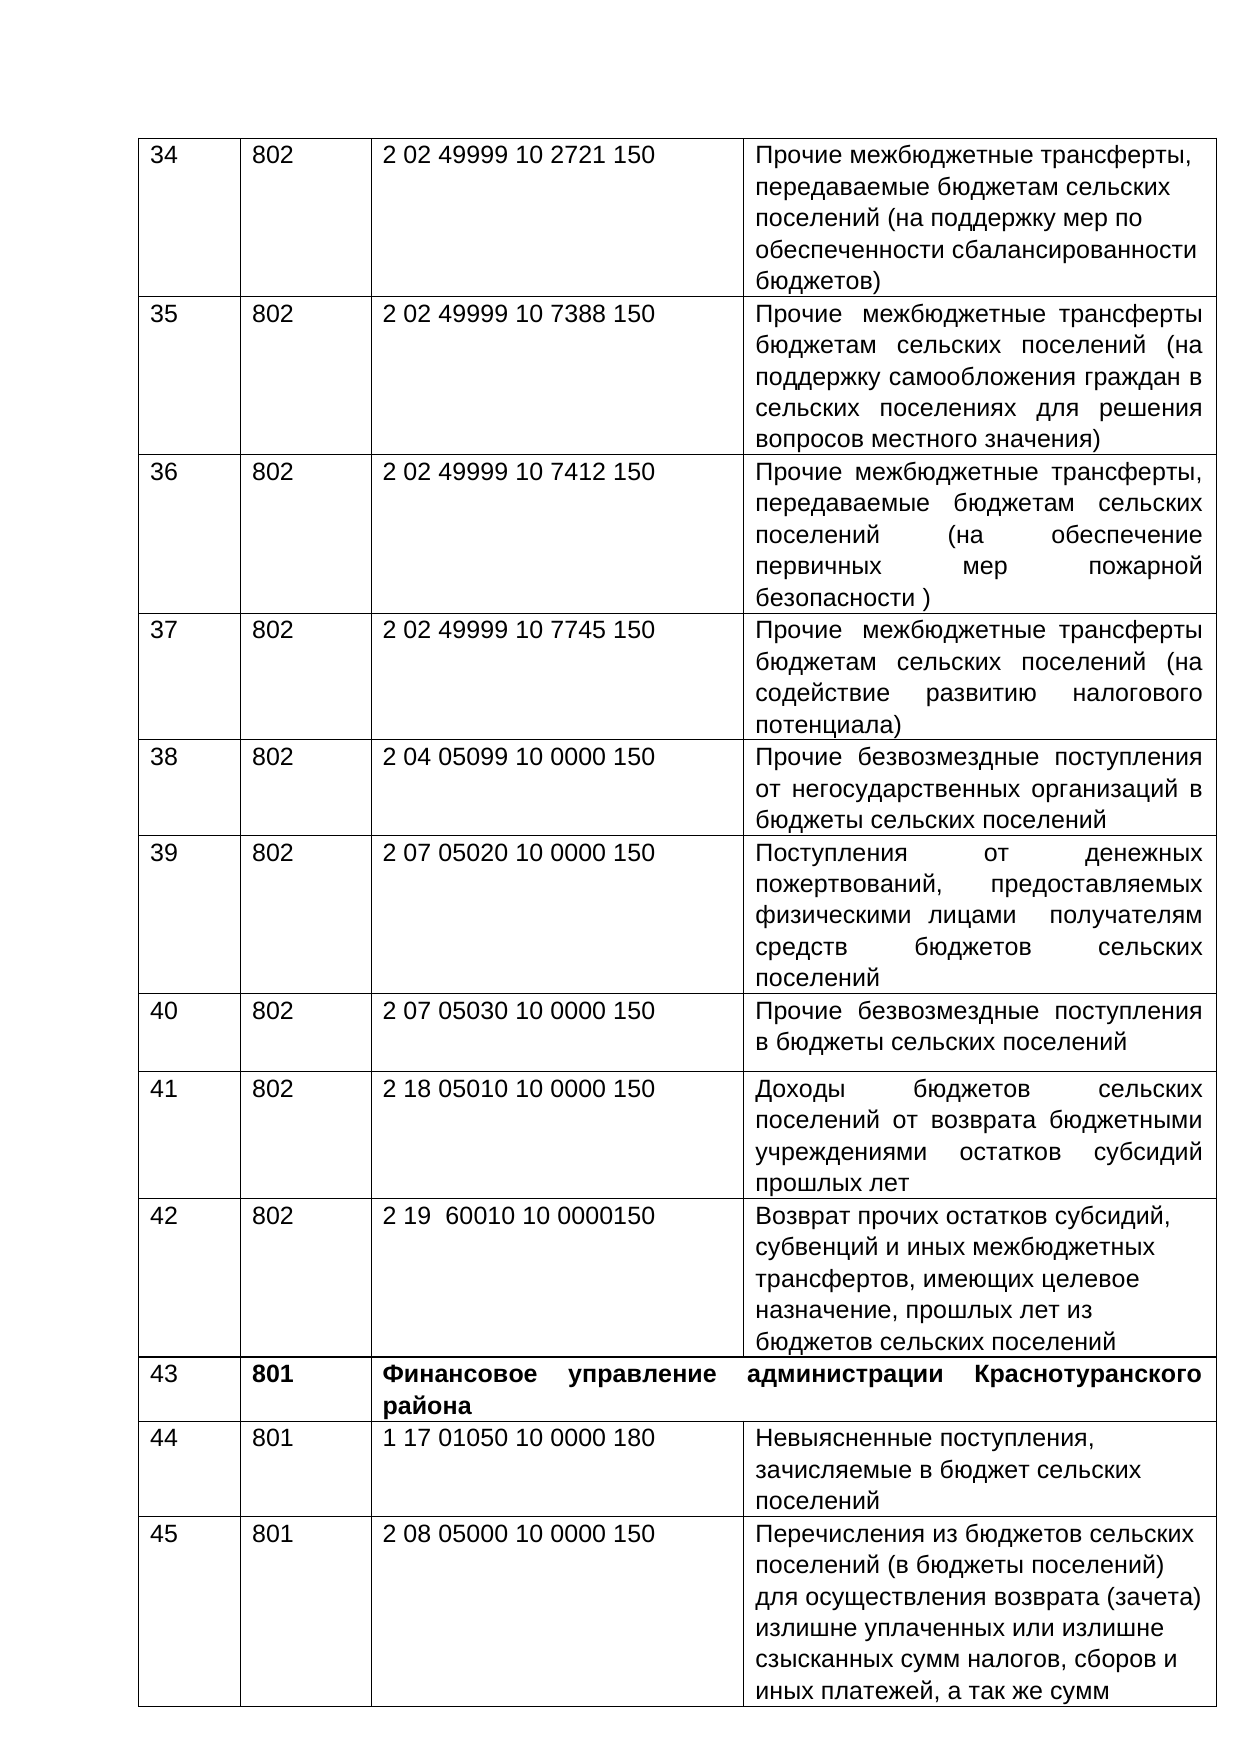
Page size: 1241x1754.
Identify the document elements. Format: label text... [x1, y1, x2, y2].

table_cell 37 [139, 614, 240, 739]
table_cell 2 04 05099 10 0000 150 [372, 740, 743, 835]
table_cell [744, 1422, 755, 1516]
table_cell 45 [139, 1517, 240, 1706]
table_cell 2 19 60010 10 0000150 [372, 1199, 743, 1356]
table_cell 802 [241, 139, 371, 296]
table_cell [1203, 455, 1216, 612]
table_cell Финансовое управление администрации Краснотуранского района [744, 1358, 1216, 1421]
table_cell 802 [241, 297, 371, 454]
table_cell 39 [139, 836, 240, 993]
table_cell 2 07 05030 10 0000 150 [372, 994, 743, 1071]
table_cell 40 [139, 994, 240, 1071]
table_cell 801 [241, 1422, 371, 1516]
table_cell 36 [139, 455, 240, 612]
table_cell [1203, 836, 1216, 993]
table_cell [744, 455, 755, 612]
table_cell 41 [139, 1072, 240, 1198]
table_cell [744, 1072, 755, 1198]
table_cell 2 02 49999 10 7745 150 [372, 614, 743, 739]
table_cell 38 [139, 740, 240, 835]
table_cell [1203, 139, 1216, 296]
table_cell 43 [139, 1358, 240, 1421]
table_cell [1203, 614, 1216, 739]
table_cell 802 [241, 455, 371, 612]
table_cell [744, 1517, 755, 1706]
table_cell 1 17 01050 10 0000 180 [372, 1422, 743, 1516]
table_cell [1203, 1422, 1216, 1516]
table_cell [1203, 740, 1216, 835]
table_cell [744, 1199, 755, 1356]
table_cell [372, 1517, 743, 1706]
table_cell Финансовое управление администрации Краснотуранского района [372, 1358, 743, 1421]
table_cell 802 [241, 740, 371, 835]
table_cell 44 [139, 1422, 240, 1516]
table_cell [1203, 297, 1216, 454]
table_cell 34 [139, 139, 240, 296]
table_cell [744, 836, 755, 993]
table_cell 802 [241, 614, 371, 739]
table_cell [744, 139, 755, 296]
table_cell 42 [139, 1199, 240, 1356]
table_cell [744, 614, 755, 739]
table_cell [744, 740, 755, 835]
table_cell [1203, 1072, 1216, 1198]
table_cell 802 [241, 836, 371, 993]
table_cell 2 02 49999 10 7388 150 [372, 297, 743, 454]
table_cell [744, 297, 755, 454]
table_cell 2 07 05020 10 0000 150 [372, 836, 743, 993]
table_cell Прочие безвозмездные поступления в бюджеты сельских поселений [744, 994, 1216, 1071]
table_cell 2 02 49999 10 2721 150 [372, 139, 743, 296]
table_cell 801 [241, 1517, 371, 1706]
table_cell 35 [139, 297, 240, 454]
table_cell 802 [241, 1072, 371, 1198]
table_cell 802 [241, 1199, 371, 1356]
table_cell 2 02 49999 10 7412 150 [372, 455, 743, 612]
table_cell 802 [241, 994, 371, 1071]
table_cell 801 [241, 1358, 371, 1421]
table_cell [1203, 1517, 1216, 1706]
table_cell 2 18 05010 10 0000 150 [372, 1072, 743, 1198]
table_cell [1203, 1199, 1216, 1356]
